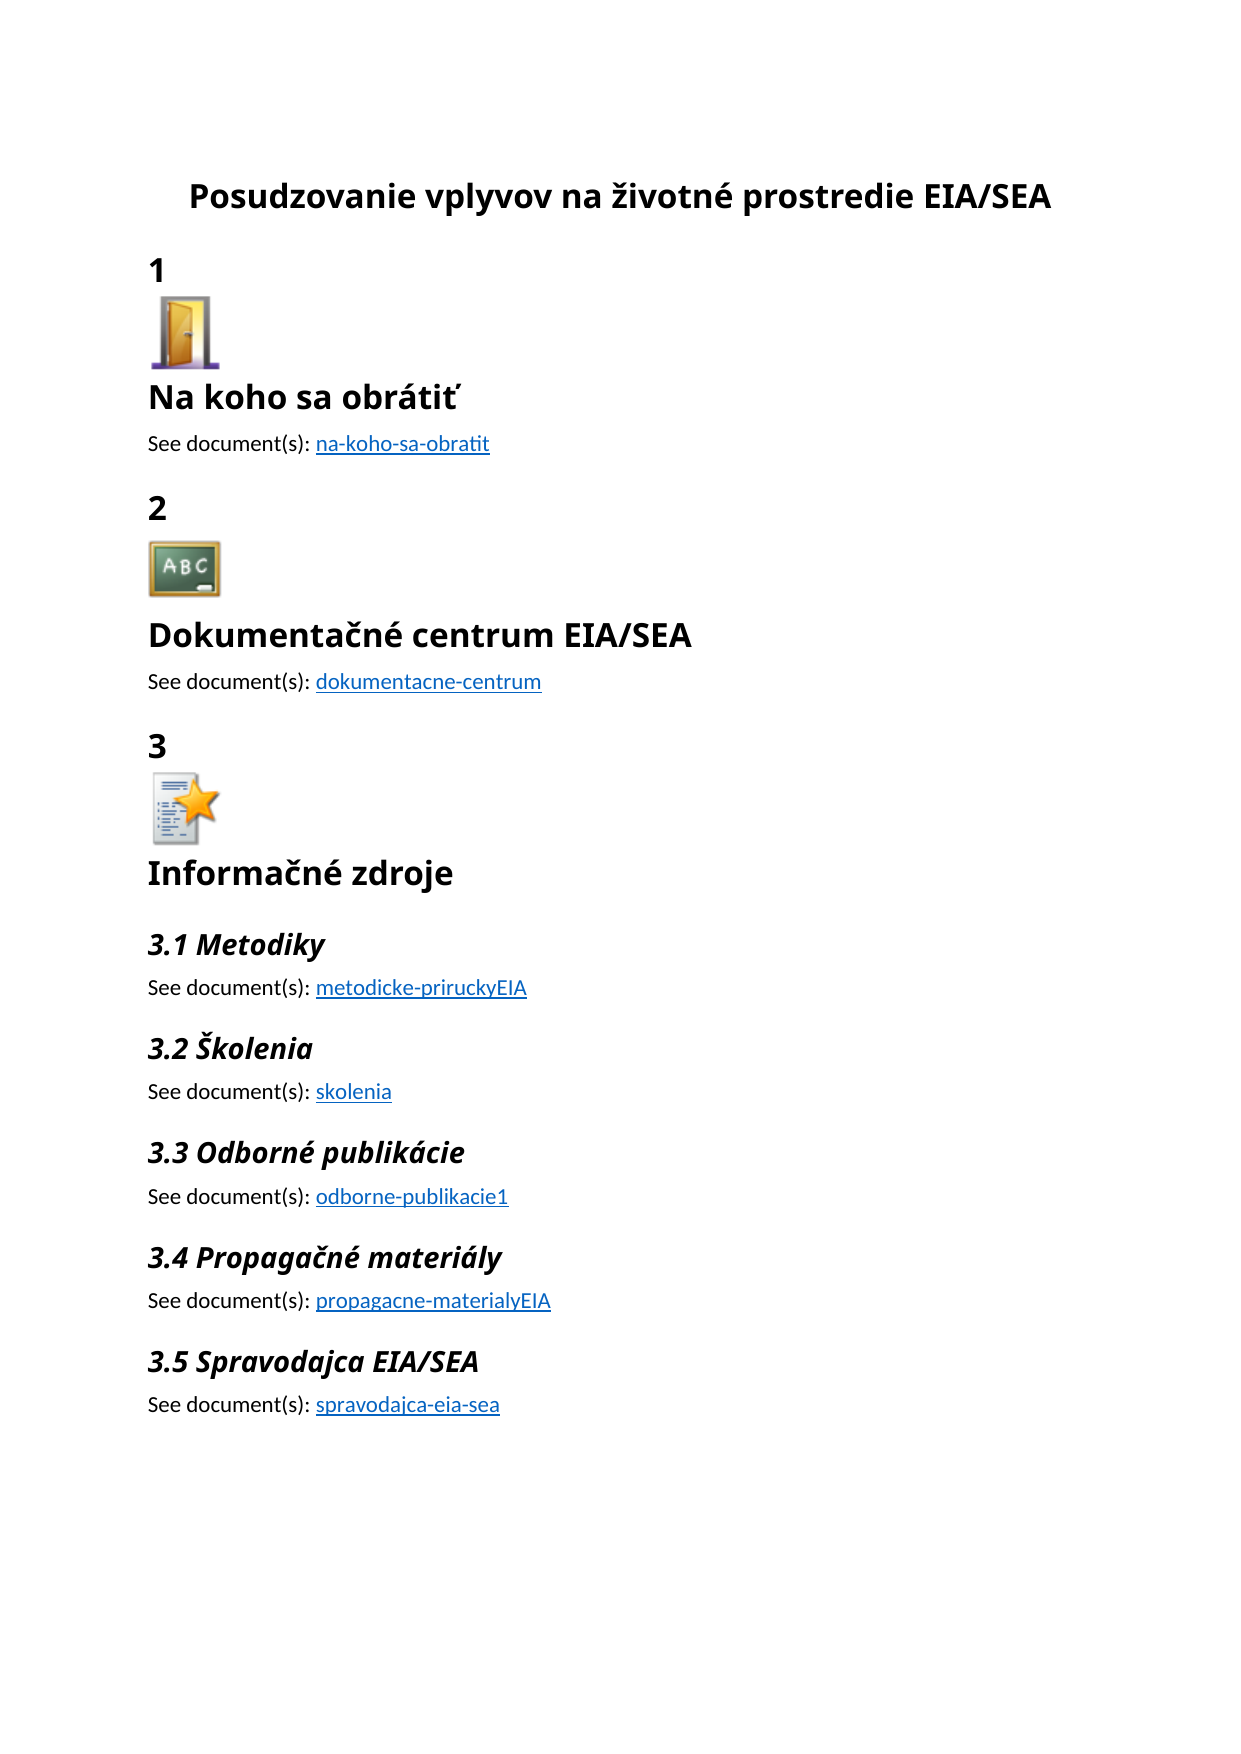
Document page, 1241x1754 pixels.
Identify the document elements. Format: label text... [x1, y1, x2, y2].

text Spravodajca EIA/SEA [148, 1341, 1093, 1381]
text Metodiky [148, 924, 1093, 964]
text See document(s): skolenia [148, 1077, 1093, 1106]
text See document(s): na-koho-sa-obratit [148, 429, 1093, 457]
text See document(s): metodicke-priruckyEIA [148, 973, 1093, 1001]
text See document(s): propagacne-materialyEIA [148, 1286, 1093, 1314]
picture [147, 295, 223, 371]
text Propagačné materiály [148, 1237, 1093, 1277]
text Školenia [148, 1028, 1093, 1068]
text Na koho sa obrátiť [148, 247, 1093, 419]
picture [147, 533, 223, 609]
text See document(s): spravodajca-eia-sea [148, 1390, 1093, 1418]
text Informačné zdroje [148, 723, 1093, 896]
title Posudzovanie vplyvov na životné prostredie EIA/SEA [148, 173, 1093, 218]
text See document(s): dokumentacne-centrum [148, 667, 1093, 695]
text See document(s): odborne-publikacie1 [148, 1182, 1093, 1210]
text Odborné publikácie [148, 1133, 1093, 1172]
picture [147, 771, 223, 847]
text Dokumentačné centrum EIA/SEA [148, 484, 1093, 658]
